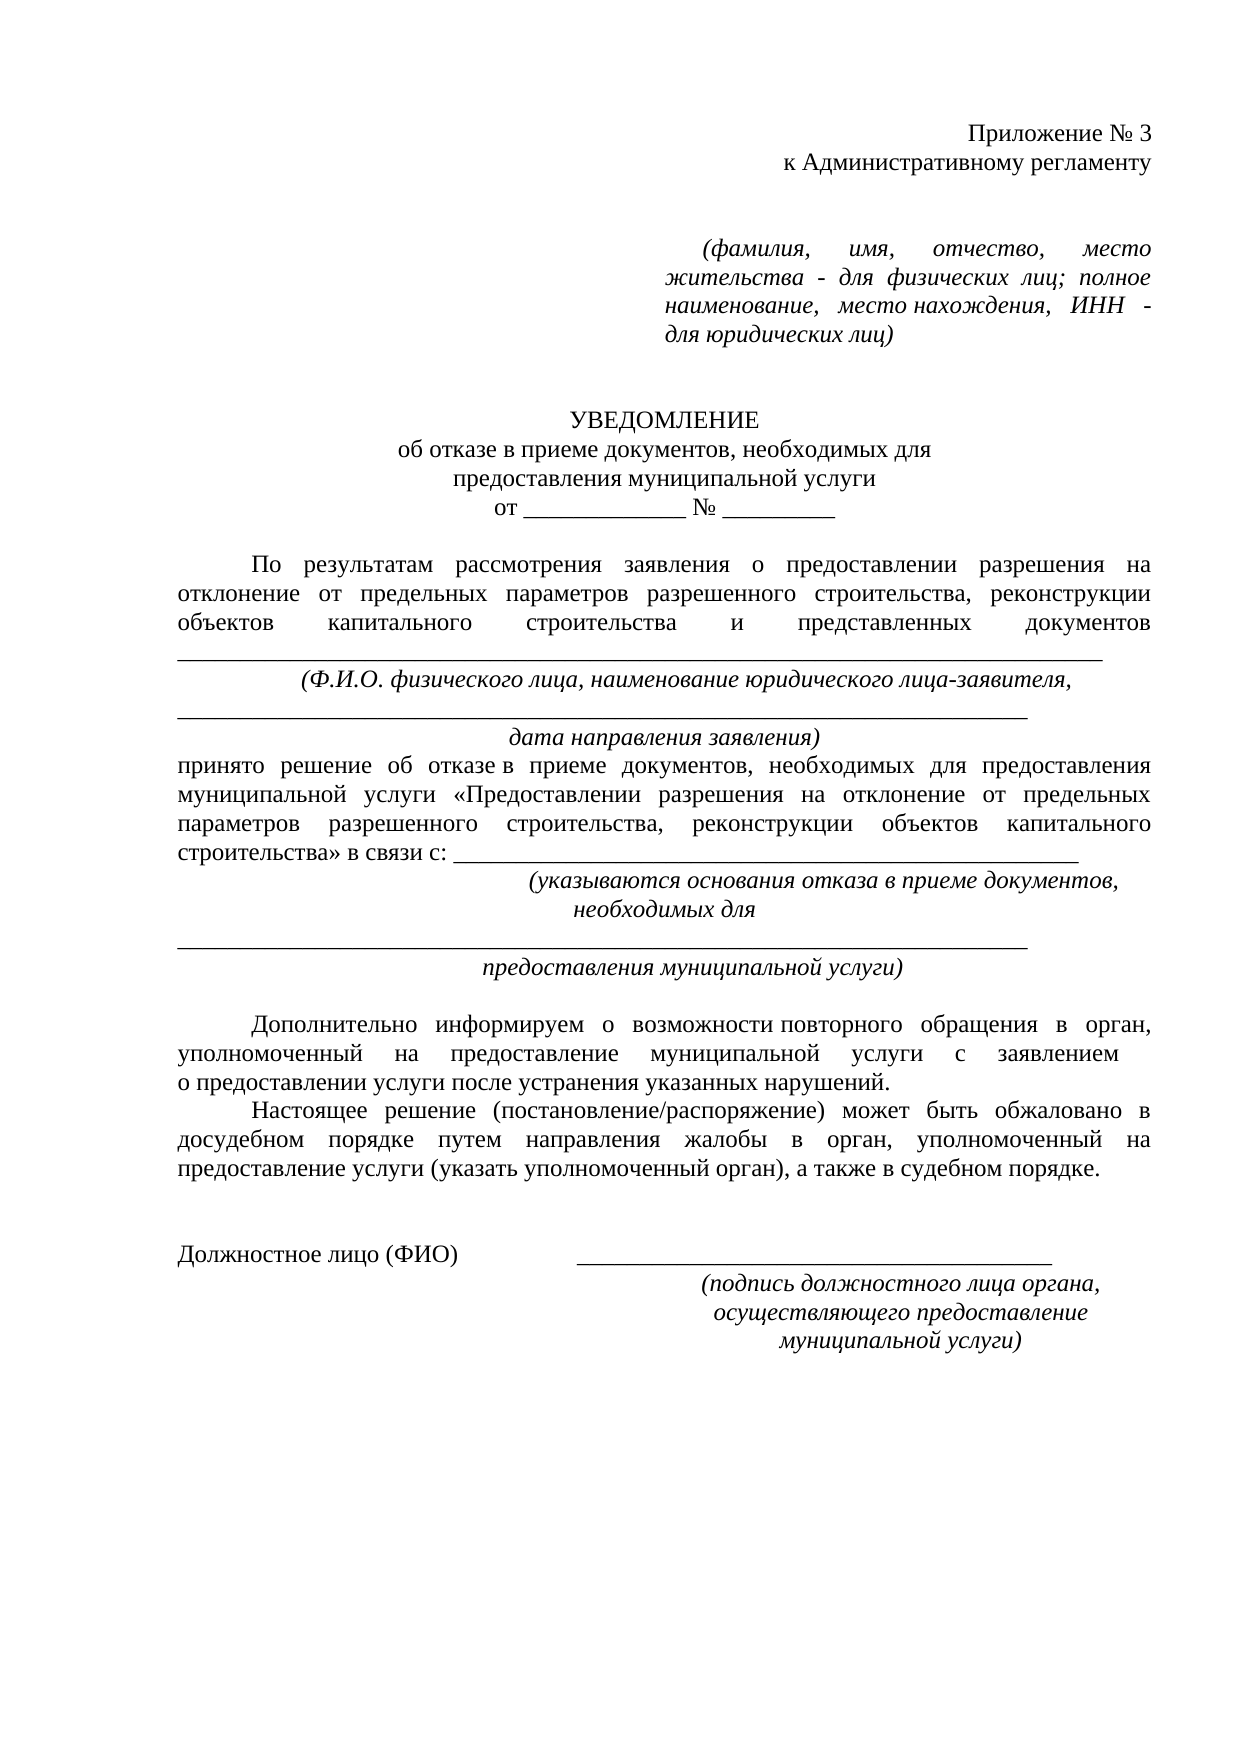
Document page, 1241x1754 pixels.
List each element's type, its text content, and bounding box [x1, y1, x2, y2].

text (подпись должностного лица органа, осуществляющего предоставление муниципальной услуги) [650, 1268, 1152, 1354]
text об отказе в приеме документов, необходимых для [177, 434, 1152, 463]
text предоставления муниципальной услуги [177, 463, 1152, 492]
text ____________________________________________________________________ [177, 923, 1152, 952]
text (фамилия, имя, отчество, место жительства - для физических лиц; полное наименование, место нахождения, ИНН - для юридических лиц) [664, 233, 1152, 348]
text Дополнительно информируем о возможности повторного обращения в орган, уполномоченный на предоставление муниципальной услуги с заявлением о предоставлении услуги после устранения указанных нарушений. [177, 1009, 1152, 1096]
text принято решение об отказе в приеме документов, необходимых для предоставления муниципальной услуги «Предоставлении разрешения на отклонение от предельных параметров разрешенного строительства, реконструкции объектов капитального строительства» в связи с: __________________________________________________ [177, 751, 1152, 866]
text Должностное лицо (ФИО) ______________________________________ [177, 1239, 1152, 1268]
text ____________________________________________________________________ [177, 693, 1152, 722]
text УВЕДОМЛЕНИЕ [177, 406, 1152, 434]
text Приложение № 3 [177, 118, 1152, 147]
text от _____________ № _________ [177, 492, 1152, 521]
text предоставления муниципальной услуги) [177, 952, 1152, 981]
text По результатам рассмотрения заявления о предоставлении разрешения на отклонение от предельных параметров разрешенного строительства, реконструкции объектов капитального строительства и представленных документов __________________________________________________________________________ [177, 549, 1152, 664]
text Настоящее решение (постановление/распоряжение) может быть обжаловано в досудебном порядке путем направления жалобы в орган, уполномоченный на предоставление услуги (указать уполномоченный орган), а также в судебном порядке. [177, 1096, 1152, 1182]
text (указываются основания отказа в приеме документов, необходимых для [177, 866, 1152, 923]
text (Ф.И.О. физического лица, наименование юридического лица-заявителя, [177, 664, 1152, 693]
text дата направления заявления) [177, 722, 1152, 751]
text к Административному регламенту [177, 147, 1152, 176]
